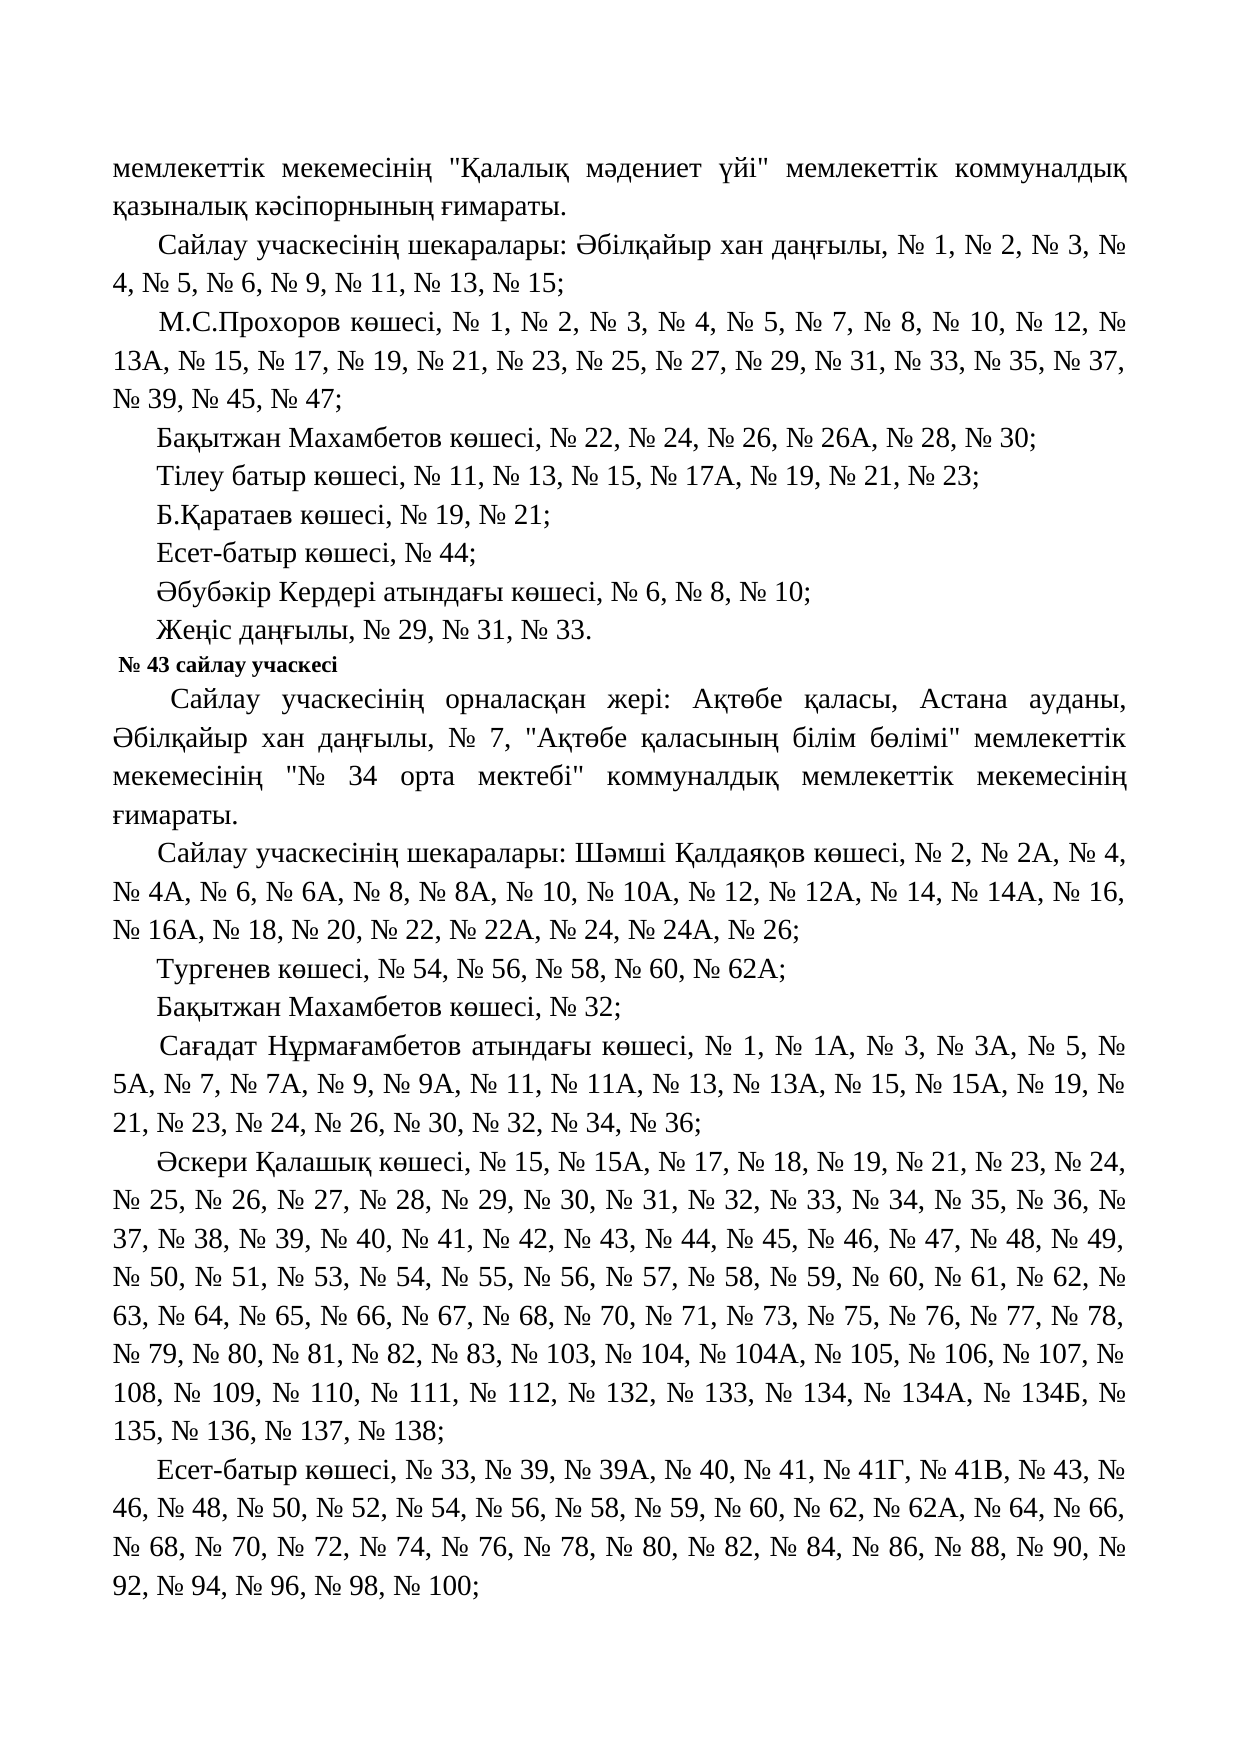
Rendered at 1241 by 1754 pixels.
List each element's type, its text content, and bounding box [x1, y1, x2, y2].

text Тілеу батыр көшесі, № 11, № 13, № 15, № 17А, № 19, № 21, № 23; [112, 458, 1128, 492]
text Есет-батыр көшесі, № 33, № 39, № 39А, № 40, № 41, № 41Г, № 41В, № 43, № 46, № 48, № 50, № 52, № 54, № 56, № 58, № 59, № 60, № 62, № 62А, № 64, № 66, № 68, № 70, № 72, № 74, № 76, № 78, № 80, № 82, № 84, № 86, № 88, № 90, № 92, № 94, № 96, № 98, № 100; [112, 1452, 1128, 1601]
text Тургенев көшесі, № 54, № 56, № 58, № 60, № 62А; [112, 951, 1128, 984]
text М.С.Прохоров көшесі, № 1, № 2, № 3, № 4, № 5, № 7, № 8, № 10, № 12, № 13А, № 15, № 17, № 19, № 21, № 23, № 25, № 27, № 29, № 31, № 33, № 35, № 37, № 39, № 45, № 47; [112, 304, 1128, 415]
text № 43 сайлау учаскесі [112, 651, 1128, 677]
text Әскери Қалашық көшесі, № 15, № 15А, № 17, № 18, № 19, № 21, № 23, № 24, № 25, № 26, № 27, № 28, № 29, № 30, № 31, № 32, № 33, № 34, № 35, № 36, № 37, № 38, № 39, № 40, № 41, № 42, № 43, № 44, № 45, № 46, № 47, № 48, № 49, № 50, № 51, № 53, № 54, № 55, № 56, № 57, № 58, № 59, № 60, № 61, № 62, № 63, № 64, № 65, № 66, № 67, № 68, № 70, № 71, № 73, № 75, № 76, № 77, № 78, № 79, № 80, № 81, № 82, № 83, № 103, № 104, № 104А, № 105, № 106, № 107, № 108, № 109, № 110, № 111, № 112, № 132, № 133, № 134, № 134А, № 134Б, № 135, № 136, № 137, № 138; [112, 1144, 1128, 1447]
text Сағадат Нұрмағамбетов атындағы көшесі, № 1, № 1А, № 3, № 3А, № 5, № 5А, № 7, № 7А, № 9, № 9А, № 11, № 11А, № 13, № 13А, № 15, № 15А, № 19, № 21, № 23, № 24, № 26, № 30, № 32, № 34, № 36; [112, 1028, 1128, 1139]
text Әбубәкір Кердері атындағы көшесі, № 6, № 8, № 10; [112, 574, 1128, 607]
text Жеңіс даңғылы, № 29, № 31, № 33. [112, 612, 1128, 646]
text Сайлау учаскесінің орналасқан жері: Ақтөбе қаласы, Астана ауданы, Әбілқайыр хан даңғылы, № 7, "Ақтөбе қаласының білім бөлімі" мемлекеттік мекемесінің "№ 34 орта мектебі" коммуналдық мемлекеттік мекемесінің ғимараты. [112, 681, 1128, 830]
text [112, 150, 1128, 222]
text Сайлау учаскесінің шекаралары: Шәмші Қалдаяқов көшесі, № 2, № 2А, № 4, № 4А, № 6, № 6А, № 8, № 8А, № 10, № 10А, № 12, № 12А, № 14, № 14А, № 16, № 16А, № 18, № 20, № 22, № 22А, № 24, № 24А, № 26; [112, 835, 1128, 946]
text Б.Қаратаев көшесі, № 19, № 21; [112, 497, 1128, 530]
text Сайлау учаскесінің шекаралары: Әбілқайыр хан даңғылы, № 1, № 2, № 3, № 4, № 5, № 6, № 9, № 11, № 13, № 15; [112, 227, 1128, 299]
text Есет-батыр көшесі, № 44; [112, 535, 1128, 569]
text Бақытжан Махамбетов көшесі, № 22, № 24, № 26, № 26А, № 28, № 30; [112, 420, 1128, 453]
text Бақытжан Махамбетов көшесі, № 32; [112, 989, 1128, 1023]
